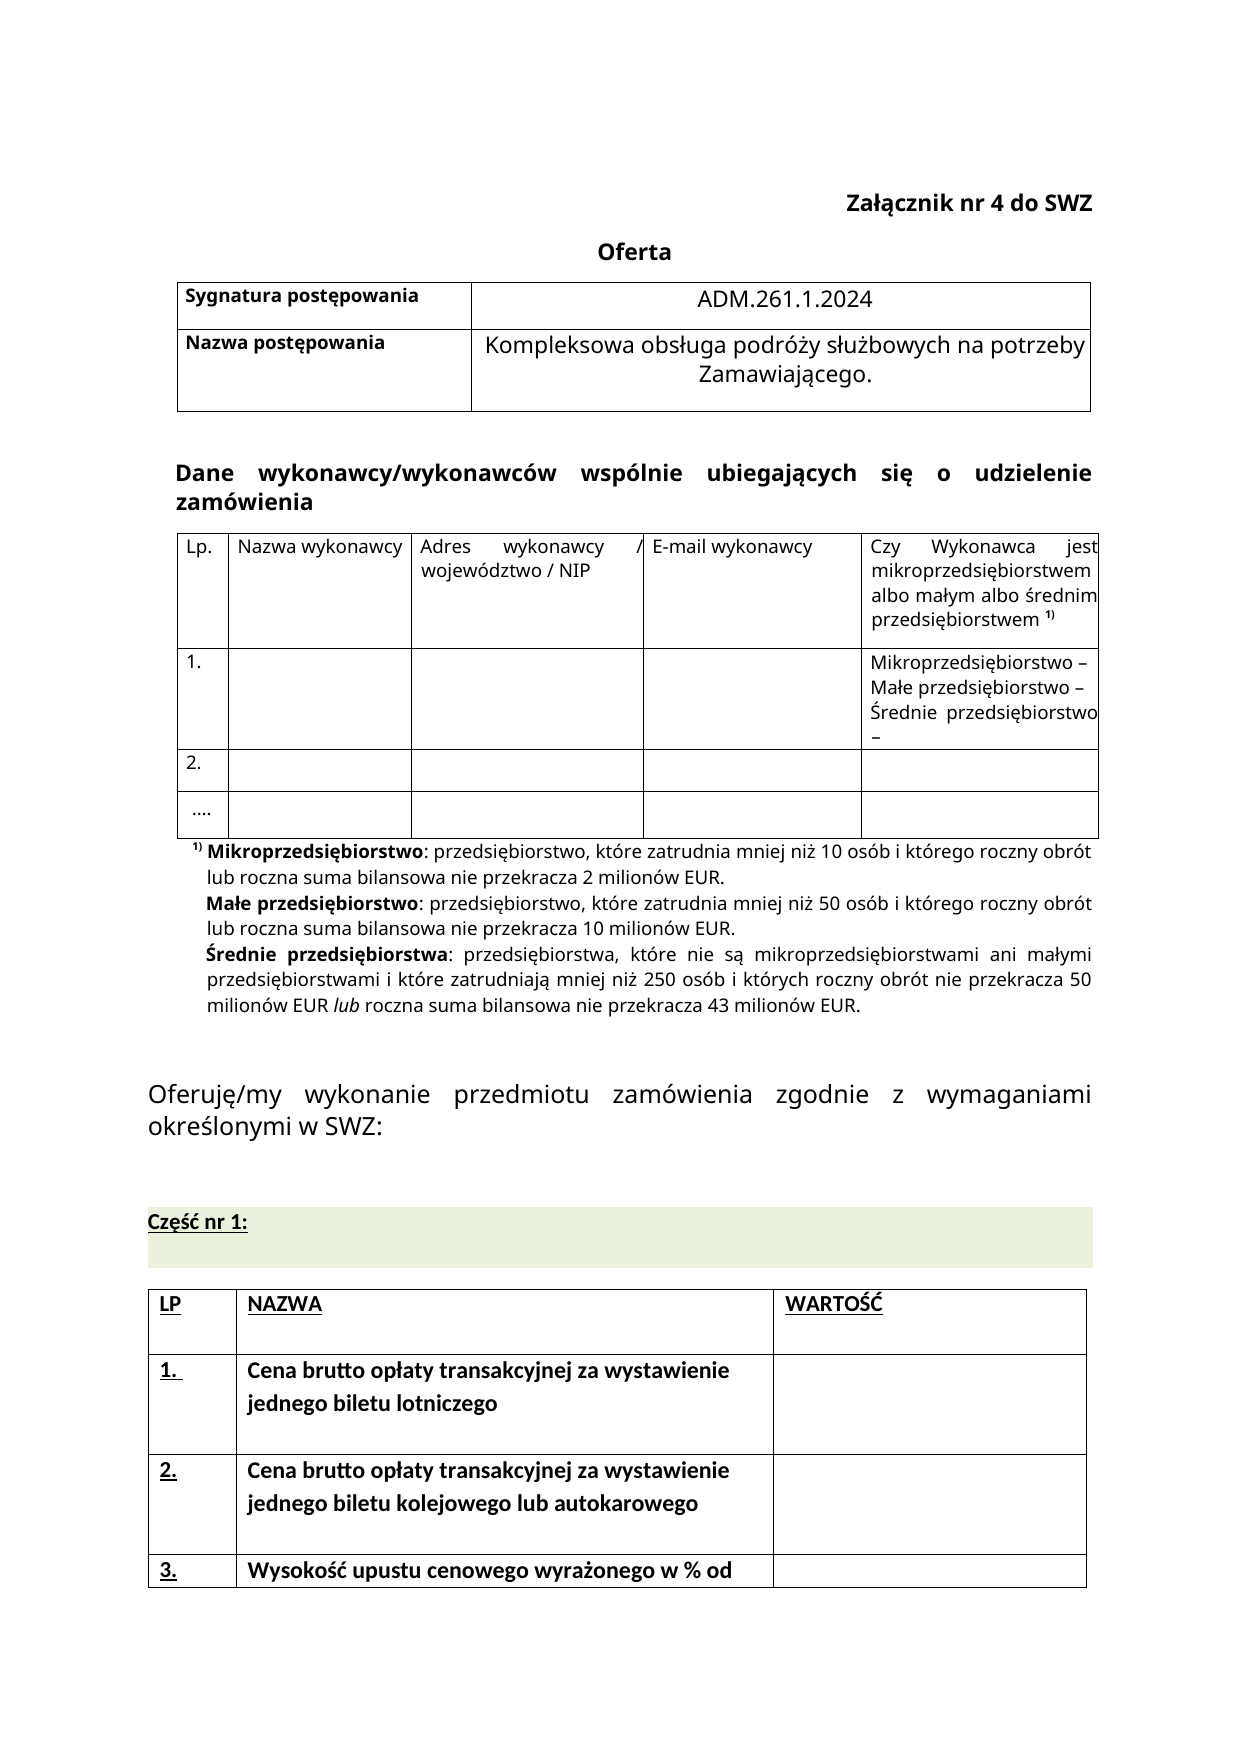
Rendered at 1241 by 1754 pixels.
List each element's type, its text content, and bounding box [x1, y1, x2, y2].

table_header ADM.261.1.2024 [472, 283, 1090, 329]
table_cell 2. [178, 750, 228, 791]
text Oferuję/my wykonanie przedmiotu zamówienia zgodnie z wymaganiami określonymi w SWZ: [148, 1078, 1093, 1143]
table_header Lp. [178, 534, 228, 648]
table_cell [862, 792, 1098, 838]
table_cell Nazwa postępowania [178, 330, 471, 411]
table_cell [237, 1555, 773, 1587]
table_cell [412, 750, 643, 791]
table_cell 1. [178, 649, 228, 749]
table_header NAZWA [237, 1290, 773, 1354]
table_cell Cena brutto opłaty transakcyjnej za wystawienie jednego biletu lotniczego [237, 1355, 773, 1454]
text Dane wykonawcy/wykonawców wspólnie ubiegających się o udzielenie zamówienia [175, 457, 1093, 517]
table_cell [229, 792, 411, 838]
table_cell [644, 649, 861, 749]
table_cell [229, 750, 411, 791]
table_cell Mikroprzedsiębiorstwo – Małe przedsiębiorstwo – Średnie przedsiębiorstwo – [862, 649, 1098, 749]
table_cell [412, 649, 643, 749]
table_cell …. [178, 792, 228, 838]
table_header WARTOŚĆ [774, 1290, 1086, 1354]
text 1) Mikroprzedsiębiorstwo: przedsiębiorstwo, które zatrudnia mniej niż 10 osób i którego roczny obrót lub roczna suma bilansowa nie przekracza 2 milionów EUR. [192, 839, 1093, 890]
text Małe przedsiębiorstwo: przedsiębiorstwo, które zatrudnia mniej niż 50 osób i którego roczny obrót lub roczna suma bilansowa nie przekracza 10 milionów EUR. [206, 890, 1093, 941]
table_cell [774, 1455, 1086, 1554]
table_header Adres wykonawcy / województwo / NIP [412, 534, 643, 648]
table_header LP [149, 1290, 236, 1354]
table_cell [774, 1355, 1086, 1454]
table_cell 1. [149, 1355, 236, 1454]
list Część nr 1: [148, 1207, 1093, 1236]
table_cell Cena brutto opłaty transakcyjnej za wystawienie jednego biletu kolejowego lub autokarowego [237, 1455, 773, 1554]
table_cell [774, 1555, 1086, 1587]
text Załącznik nr 4 do SWZ [148, 187, 1093, 218]
text Średnie przedsiębiorstwa: przedsiębiorstwa, które nie są mikroprzedsiębiorstwami ani małymi przedsiębiorstwami i które zatrudniają mniej niż 250 osób i których roczny obrót nie przekracza 50 milionów EUR lub roczna suma bilansowa nie przekracza 43 milionów EUR. [206, 941, 1093, 1017]
table_header Czy Wykonawca jest mikroprzedsiębiorstwem albo małym albo średnim przedsiębiorstwem 1) [862, 534, 1098, 648]
table_header E-mail wykonawcy [644, 534, 861, 648]
table_header Nazwa wykonawcy [229, 534, 411, 648]
table_cell [862, 750, 1098, 791]
table_cell Kompleksowa obsługa podróży służbowych na potrzeby Zamawiającego. [472, 330, 1090, 411]
table_cell [644, 750, 861, 791]
table_header Sygnatura postępowania [178, 283, 471, 329]
table_cell 3. [149, 1555, 236, 1587]
table_cell [644, 792, 861, 838]
table_cell [412, 792, 643, 838]
table_cell [229, 649, 411, 749]
table_cell 2. [149, 1455, 236, 1554]
text Oferta [176, 237, 1093, 266]
